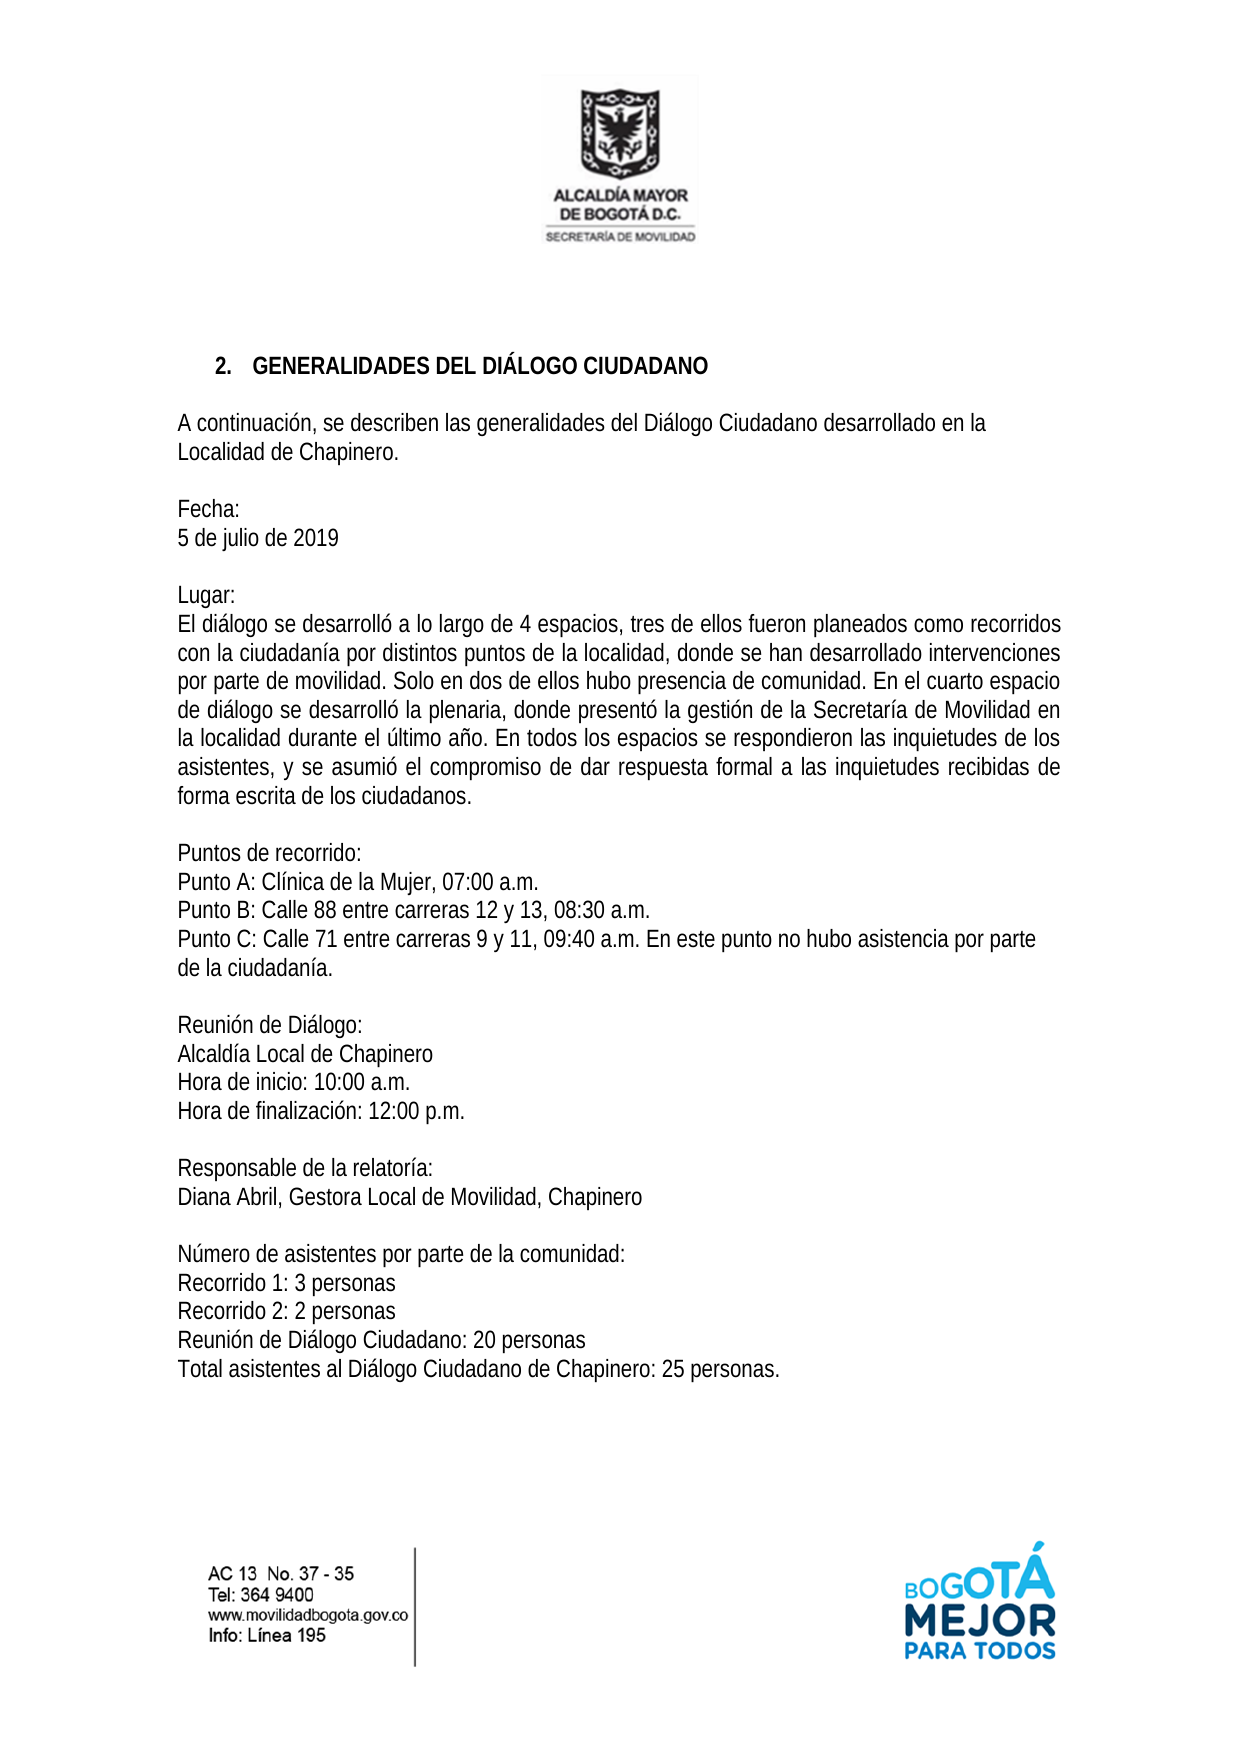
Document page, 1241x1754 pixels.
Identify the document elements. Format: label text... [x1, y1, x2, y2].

text A continuación, se describen las generalidades del Diálogo Ciudadano desarrollado en la Localidad de Chapinero. [177, 408, 1063, 466]
text Lugar: [177, 580, 1063, 609]
text Reunión de Diálogo Ciudadano: 20 personas [177, 1325, 1063, 1354]
text Punto A: Clínica de la Mujer, 07:00 a.m. [177, 867, 1063, 895]
picture [177, 1517, 1106, 1681]
text Punto C: Calle 71 entre carreras 9 y 11, 09:40 a.m. En este punto no hubo asistencia por parte de la ciudadanía. [177, 924, 1063, 981]
text Hora de finalización: 12:00 p.m. [177, 1096, 1063, 1124]
text Total asistentes al Diálogo Ciudadano de Chapinero: 25 personas. [177, 1354, 1063, 1382]
text Responsable de la relatoría: [177, 1153, 1063, 1182]
text El diálogo se desarrolló a lo largo de 4 espacios, tres de ellos fueron planeados como recorridos con la ciudadanía por distintos puntos de la localidad, donde se han desarrollado intervenciones por parte de movilidad. Solo en dos de ellos hubo presencia de comunidad. En el cuarto espacio de diálogo se desarrolló la plenaria, donde presentó la gestión de la Secretaría de Movilidad en la localidad durante el último año. En todos los espacios se respondieron las inquietudes de los asistentes, y se asumió el compromiso de dar respuesta formal a las inquietudes recibidas de forma escrita de los ciudadanos. [177, 609, 1063, 809]
picture [541, 73, 700, 244]
text Alcaldía Local de Chapinero [177, 1038, 1063, 1067]
text Reunión de Diálogo: [177, 1010, 1063, 1038]
text Fecha: [177, 494, 1063, 523]
text Diana Abril, Gestora Local de Movilidad, Chapinero [177, 1182, 1063, 1210]
text Hora de inicio: 10:00 a.m. [177, 1067, 1063, 1096]
text Número de asistentes por parte de la comunidad: [177, 1239, 1063, 1268]
subtitle GENERALIDADES DEL DIÁLOGO CIUDADANO [215, 351, 1063, 380]
text Recorrido 2: 2 personas [177, 1296, 1063, 1325]
text Puntos de recorrido: [177, 838, 1063, 867]
text Punto B: Calle 88 entre carreras 12 y 13, 08:30 a.m. [177, 895, 1063, 924]
text 5 de julio de 2019 [177, 523, 1063, 552]
text Recorrido 1: 3 personas [177, 1268, 1063, 1296]
